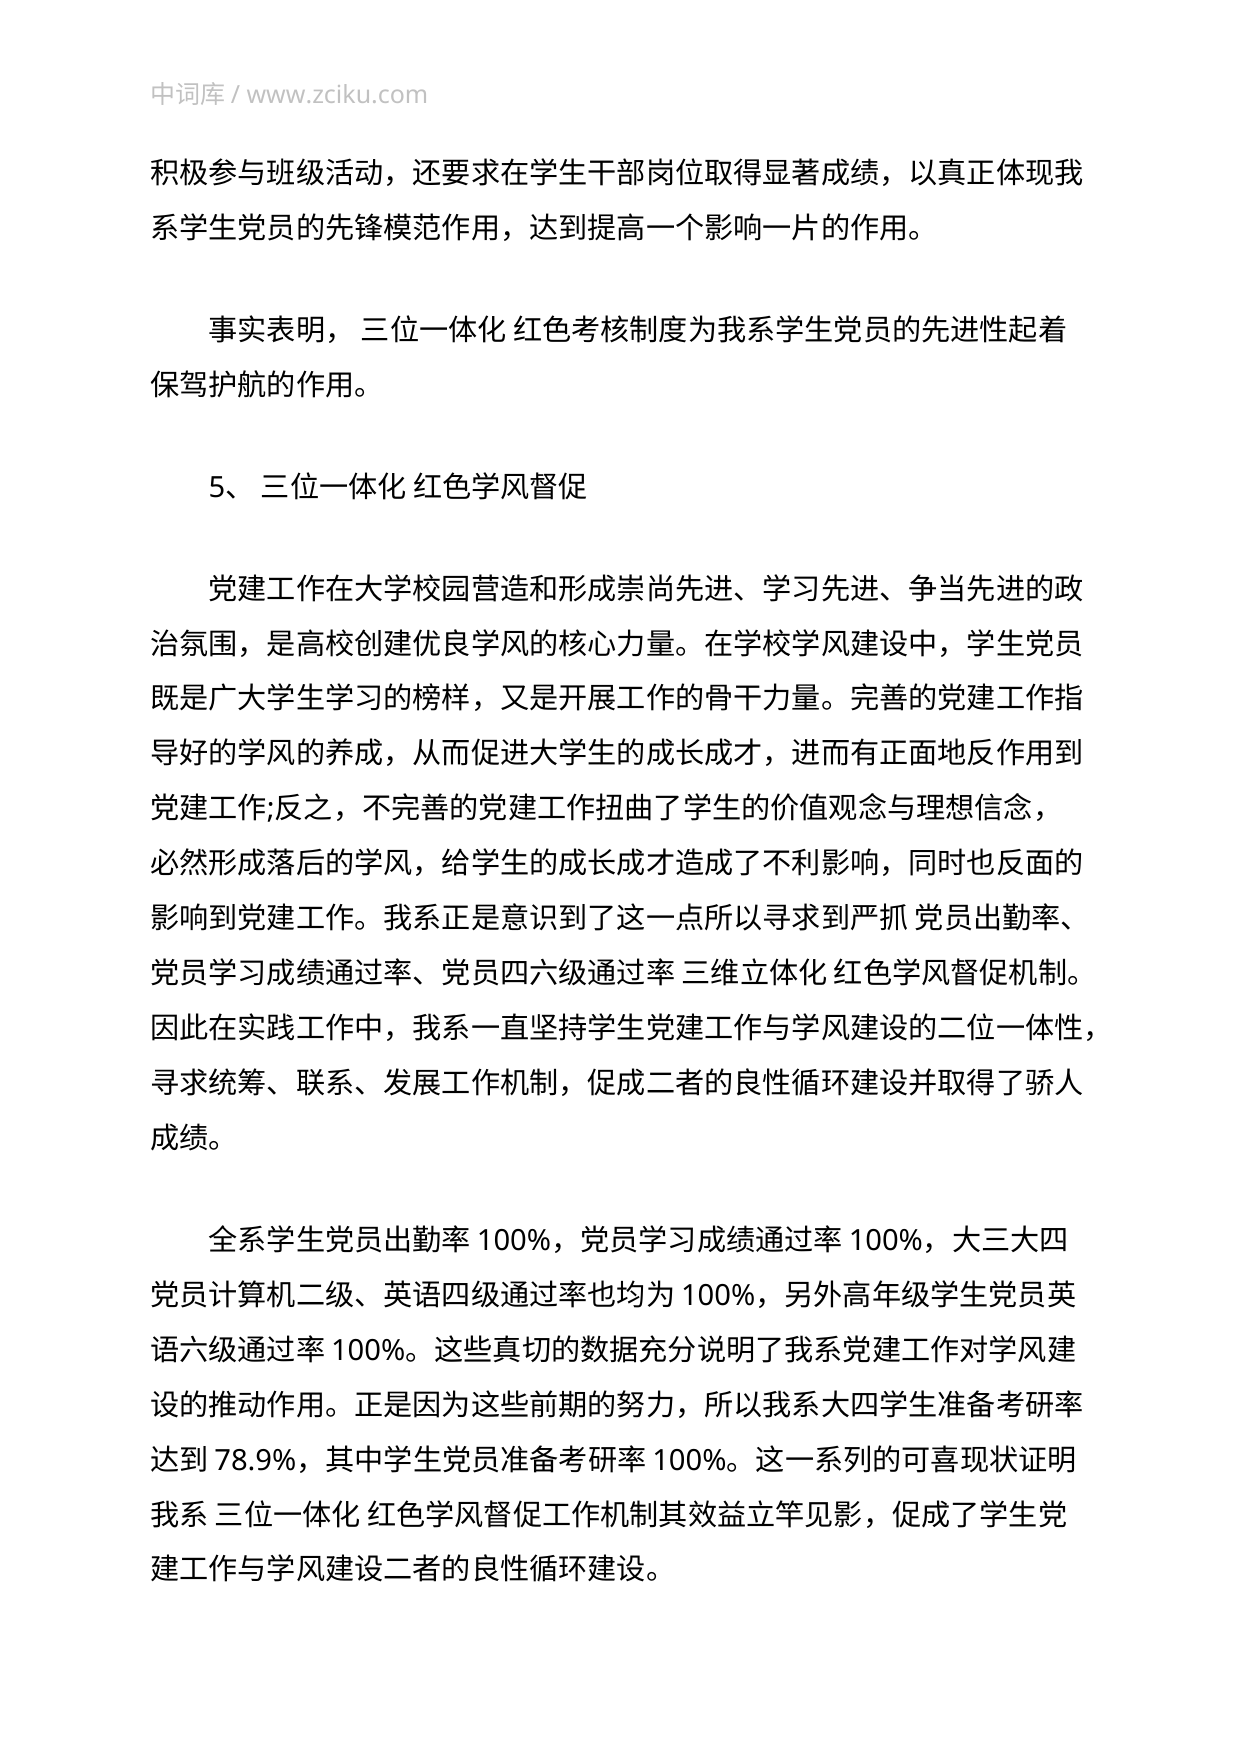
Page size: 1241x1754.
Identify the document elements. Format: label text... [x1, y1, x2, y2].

text 5、 三位一体化 红色学风督促 [150, 463, 1090, 506]
text 全系学生党员出勤率100%，党员学习成绩通过率100%，大三大四党员计算机二级、英语四级通过率也均为100%，另外高年级学生党员英语六级通过率100%。这些真切的数据充分说明了我系党建工作对学风建设的推动作用。正是因为这些前期的努力，所以我系大四学生准备考研率达到78.9%，其中学生党员准备考研率100%。这一系列的可喜现状证明我系 三位一体化 红色学风督促工作机制其效益立竿见影，促成了学生党建工作与学风建设二者的良性循环建设。 [150, 1216, 1090, 1588]
text 事实表明， 三位一体化 红色考核制度为我系学生党员的先进性起着保驾护航的作用。 [150, 307, 1090, 404]
text 党建工作在大学校园营造和形成崇尚先进、学习先进、争当先进的政治氛围，是高校创建优良学风的核心力量。在学校学风建设中，学生党员既是广大学生学习的榜样，又是开展工作的骨干力量。完善的党建工作指导好的学风的养成，从而促进大学生的成长成才，进而有正面地反作用到党建工作;反之，不完善的党建工作扭曲了学生的价值观念与理想信念，必然形成落后的学风，给学生的成长成才造成了不利影响，同时也反面的影响到党建工作。我系正是意识到了这一点所以寻求到严抓 党员出勤率、党员学习成绩通过率、党员四六级通过率 三维立体化 红色学风督促机制。因此在实践工作中，我系一直坚持学生党建工作与学风建设的二位一体性，寻求统筹、联系、发展工作机制，促成二者的良性循环建设并取得了骄人成绩。 [150, 565, 1090, 1157]
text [150, 150, 1090, 247]
